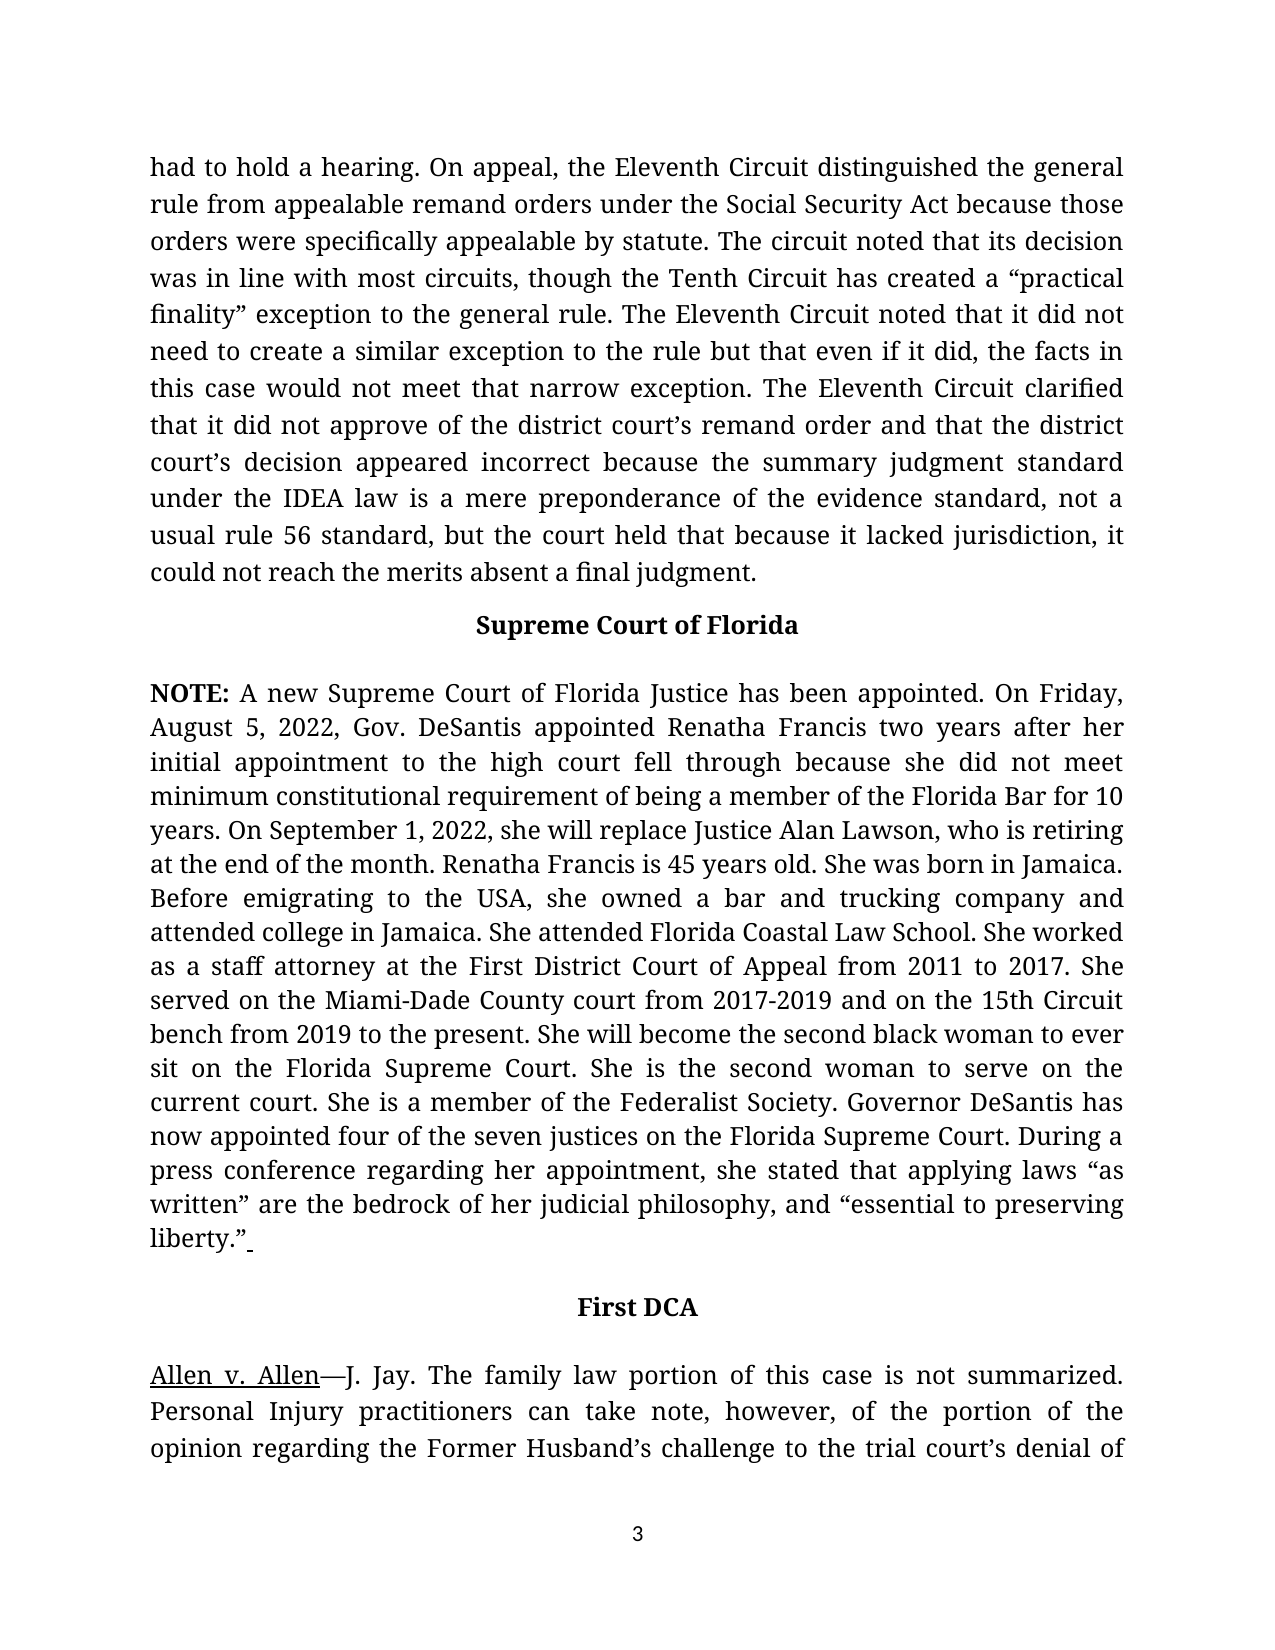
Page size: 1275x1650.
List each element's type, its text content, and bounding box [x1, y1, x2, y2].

text Supreme Court of Florida [150, 608, 1125, 642]
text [150, 150, 1125, 588]
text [150, 1357, 1125, 1465]
text NOTE: A new Supreme Court of Florida Justice has been appointed. On Friday, August 5, 2022, Gov. DeSantis appointed Renatha Francis two years after her initial appointment to the high court fell through because she did not meet minimum constitutional requirement of being a member of the Florida Bar for 10 years. On September 1, 2022, she will replace Justice Alan Lawson, who is retiring at the end of the month. Renatha Francis is 45 years old. She was born in Jamaica. Before emigrating to the USA, she owned a bar and trucking company and attended college in Jamaica. She attended Florida Coastal Law School. She worked as a staff attorney at the First District Court of Appeal from 2011 to 2017. She served on the Miami-Dade County court from 2017-2019 and on the 15th Circuit bench from 2019 to the present. She will become the second black woman to ever sit on the Florida Supreme Court. She is the second woman to serve on the current court. She is a member of the Federalist Society. Governor DeSantis has now appointed four of the seven justices on the Florida Supreme Court. During a press conference regarding her appointment, she stated that applying laws “as written” are the bedrock of her judicial philosophy, and “essential to preserving liberty.” [150, 676, 1125, 1255]
text First DCA [150, 1289, 1125, 1323]
